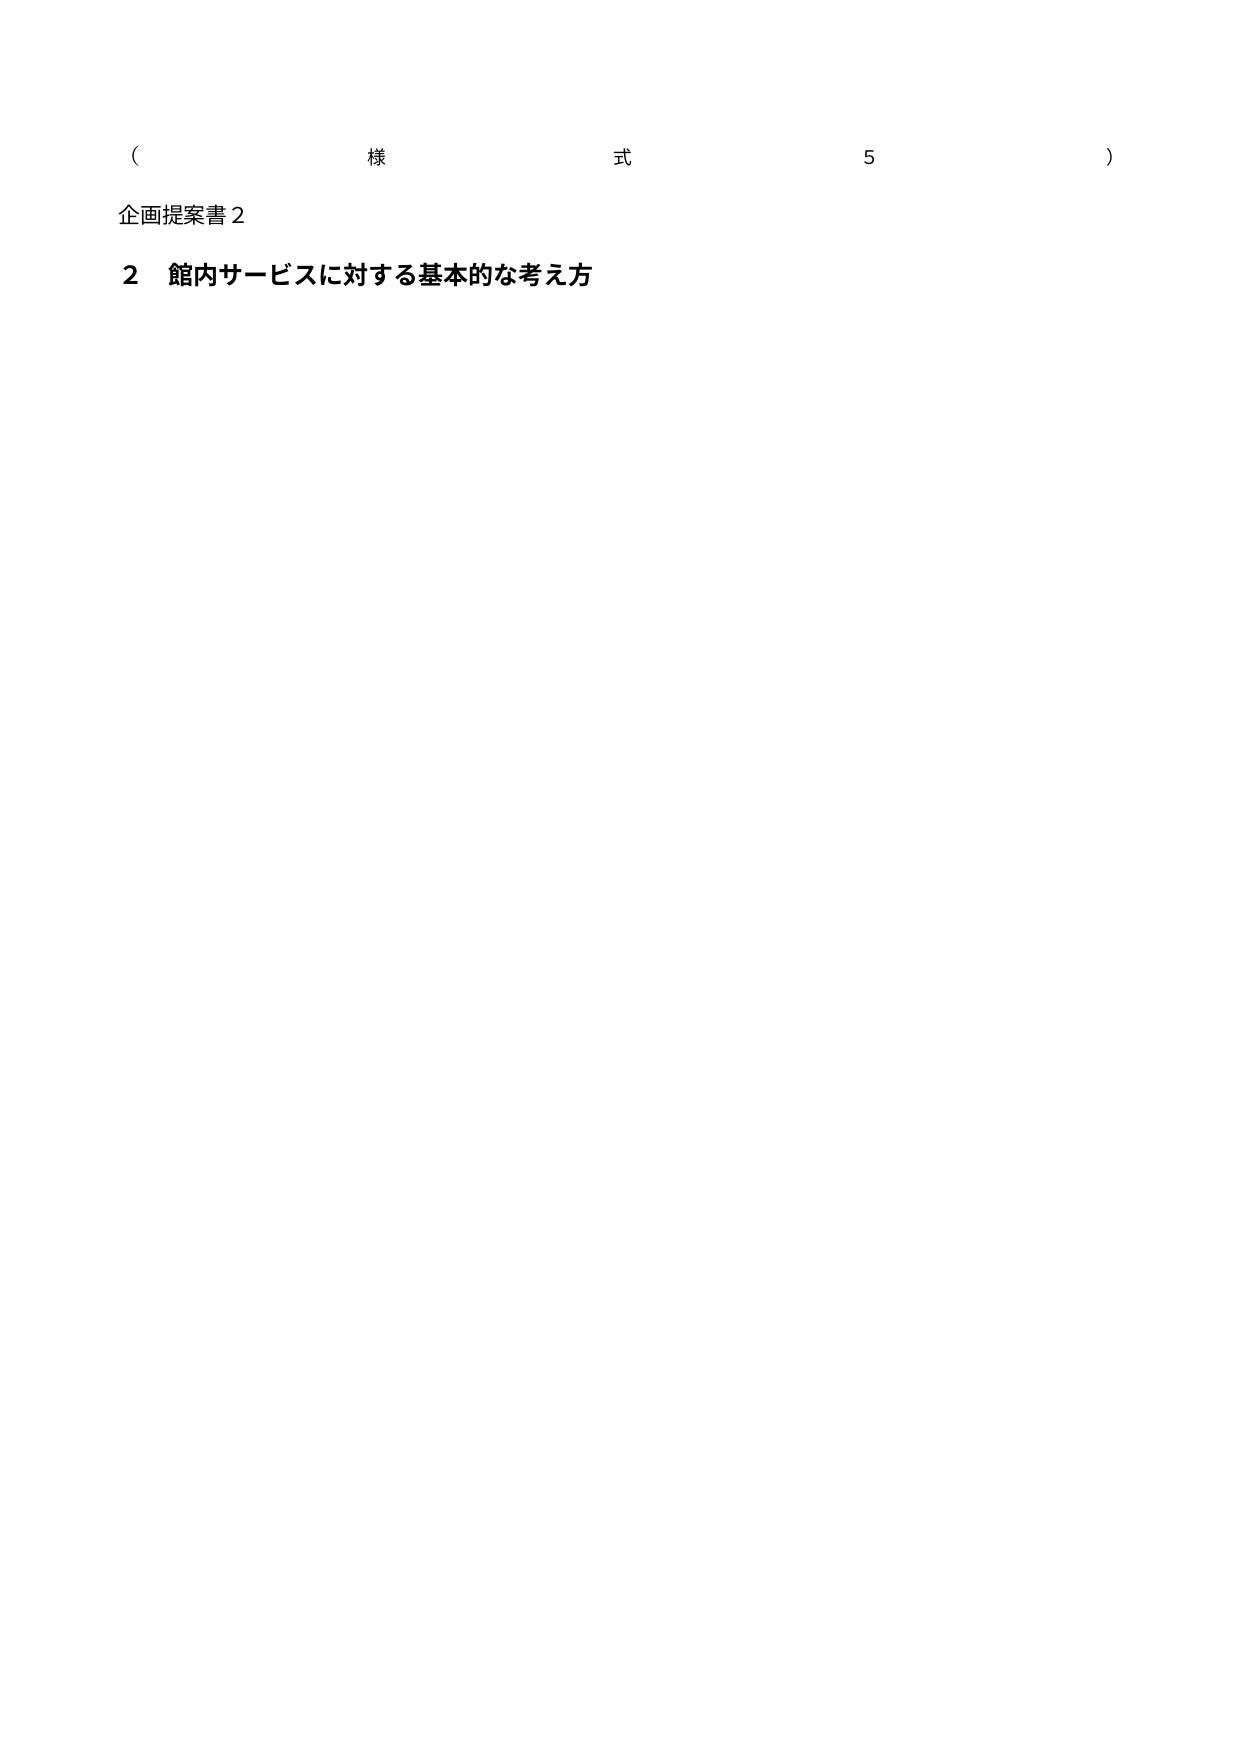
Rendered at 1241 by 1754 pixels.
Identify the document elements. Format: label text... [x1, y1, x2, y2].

text ２ 館内サービスに対する基本的な考え方 [118, 244, 1125, 303]
text （様式５） 企画提案書２ [118, 125, 1125, 244]
